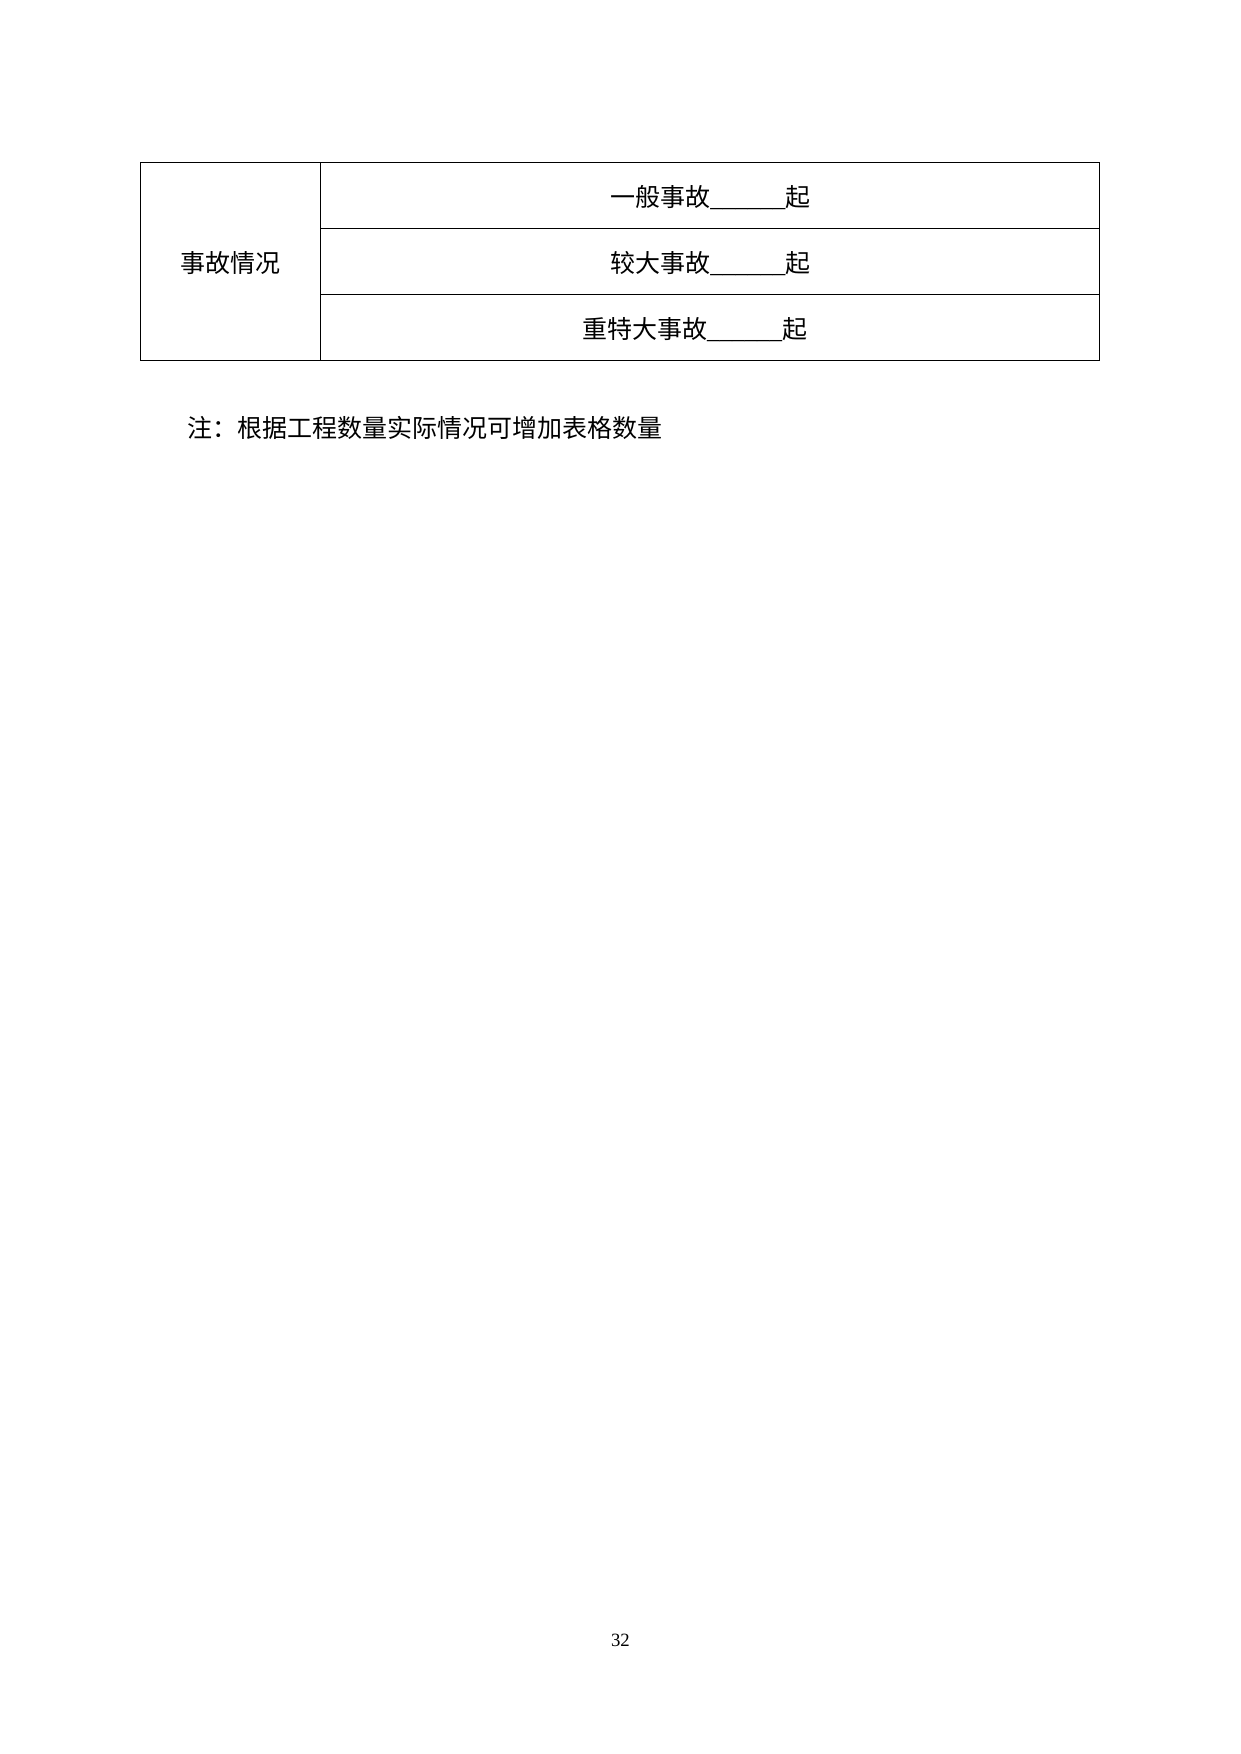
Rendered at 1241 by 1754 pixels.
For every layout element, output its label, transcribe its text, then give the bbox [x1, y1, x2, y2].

table_cell 事故情况 [141, 163, 320, 360]
table_cell 较大事故______起 [321, 229, 1099, 294]
table_cell 重特大事故______起 [321, 295, 1099, 360]
table_cell 一般事故______起 [321, 163, 1099, 228]
text 注：根据工程数量实际情况可增加表格数量 [187, 394, 1053, 459]
